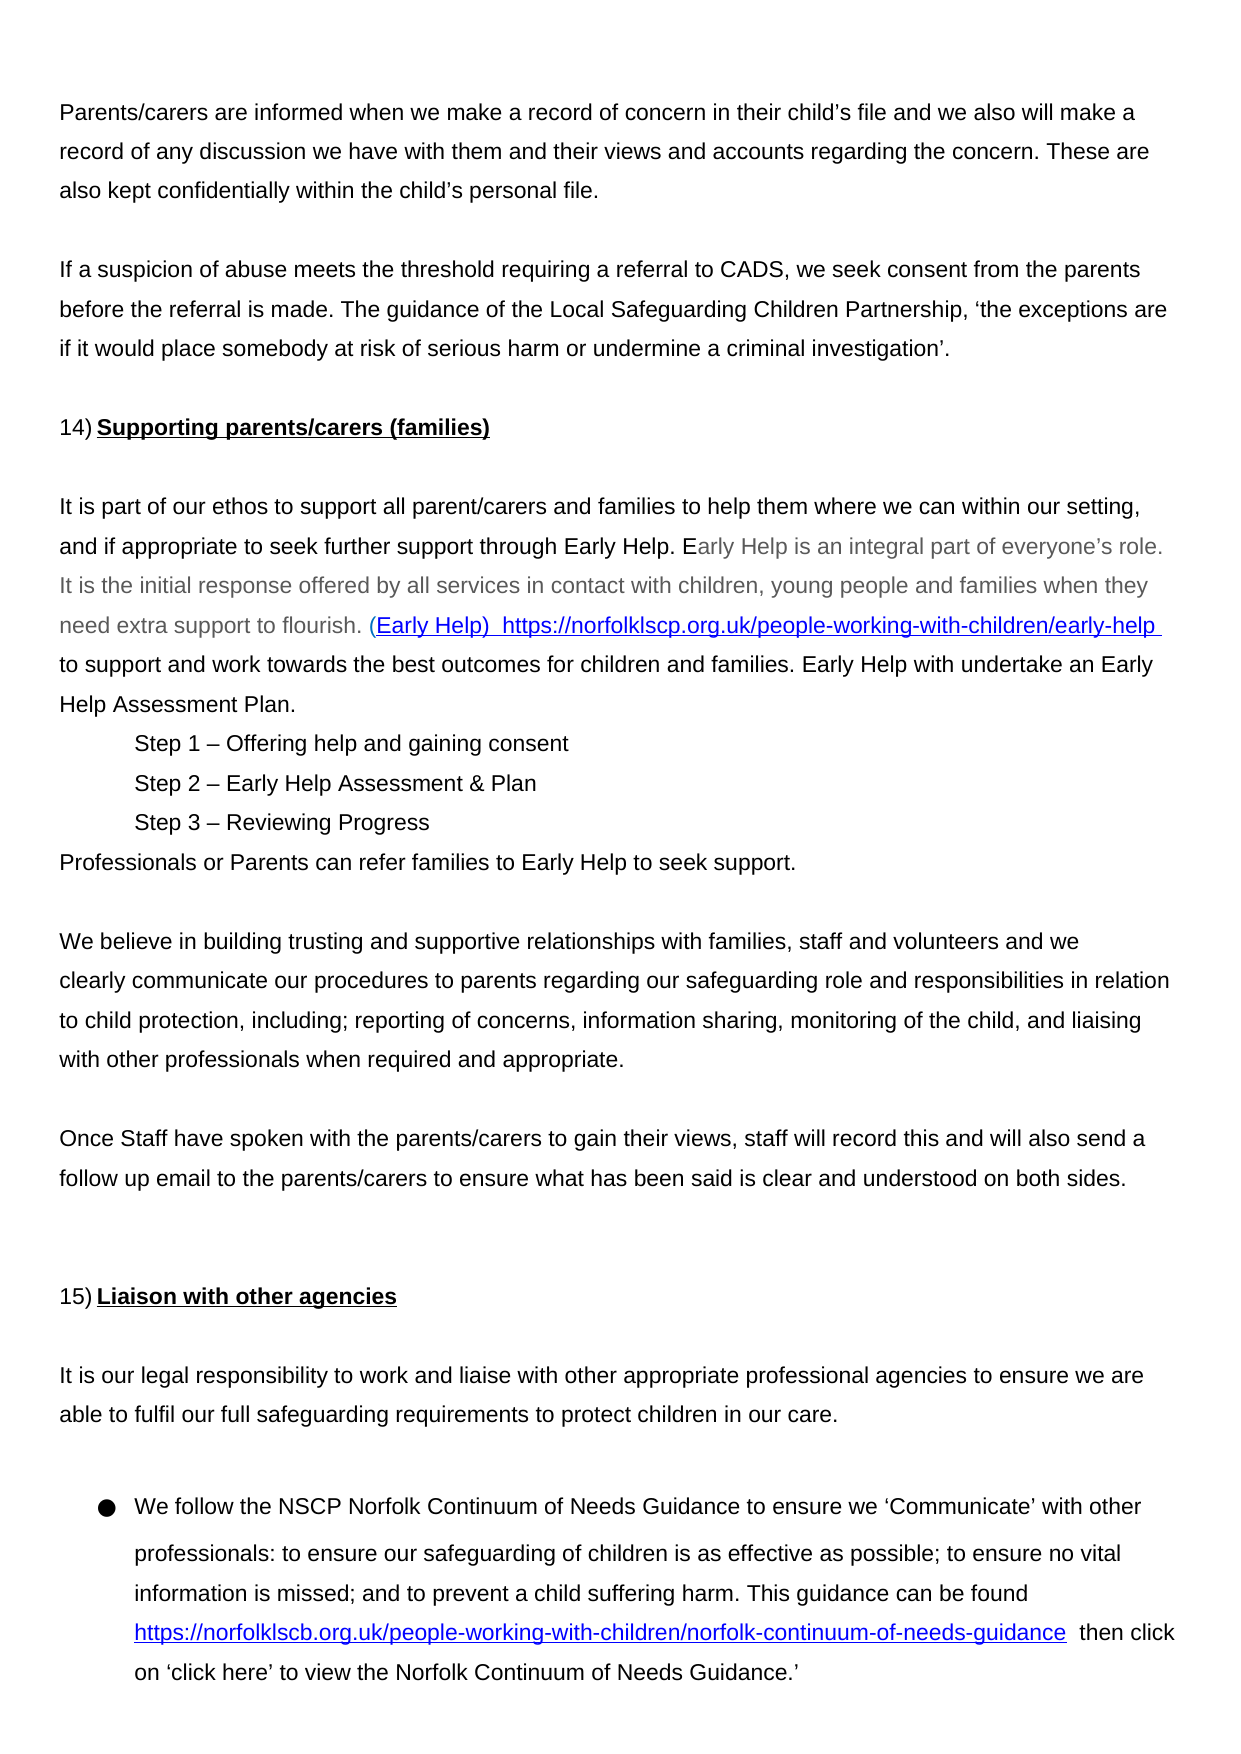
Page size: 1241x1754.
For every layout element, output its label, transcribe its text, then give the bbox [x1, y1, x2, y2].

text If a suspicion of abuse meets the threshold requiring a referral to CADS, we seek consent from the parents before the referral is made. The guidance of the Local Safeguarding Children Partnership, ‘the exceptions are if it would place somebody at risk of serious harm or undermine a criminal investigation’. [59, 256, 1181, 362]
text Step 3 – Reviewing Progress [59, 809, 1181, 836]
text Once Staff have spoken with the parents/carers to gain their views, staff will record this and will also send a follow up email to the parents/carers to ensure what has been said is clear and understood on both sides. [59, 1125, 1181, 1191]
text It is our legal responsibility to work and liaise with other appropriate professional agencies to ensure we are able to fulfil our full safeguarding requirements to protect children in our care. [59, 1362, 1181, 1428]
list Supporting parents/carers (families) [59, 414, 1181, 441]
list Liaison with other agencies [59, 1283, 1181, 1309]
list We follow the NSCP Norfolk Continuum of Needs Guidance to ensure we ‘Communicate’ with other professionals: to ensure our safeguarding of children is as effective as possible; to ensure no vital information is missed; and to prevent a child suffering harm. This guidance can be found https://norfolklscb.org.uk/people-working-with-children/norfolk-continuum-of-needs-guidance then click on ‘click here’ to view the Norfolk Continuum of Needs Guidance.’ [97, 1480, 1181, 1685]
text Step 1 – Offering help and gaining consent [59, 730, 1181, 757]
text It is part of our ethos to support all parent/carers and families to help them where we can within our setting, and if appropriate to seek further support through Early Help. Early Help is an integral part of everyone’s role. It is the initial response offered by all services in contact with children, young people and families when they need extra support to flourish. (Early Help) https://norfolklscp.org.uk/people-working-with-children/early-help to support and work towards the best outcomes for children and families. Early Help with undertake an Early Help Assessment Plan. [59, 493, 1181, 717]
text We believe in building trusting and supportive relationships with families, staff and volunteers and we [59, 928, 1181, 954]
text clearly communicate our procedures to parents regarding our safeguarding role and responsibilities in relation to child protection, including; reporting of concerns, information sharing, monitoring of the child, and liaising with other professionals when required and appropriate. [59, 967, 1181, 1072]
text Professionals or Parents can refer families to Early Help to seek support. [59, 849, 1181, 875]
text Parents/carers are informed when we make a record of concern in their child’s file and we also will make a record of any discussion we have with them and their views and accounts regarding the concern. These are also kept confidentially within the child’s personal file. [59, 98, 1181, 204]
text Step 2 – Early Help Assessment & Plan [59, 770, 1181, 796]
